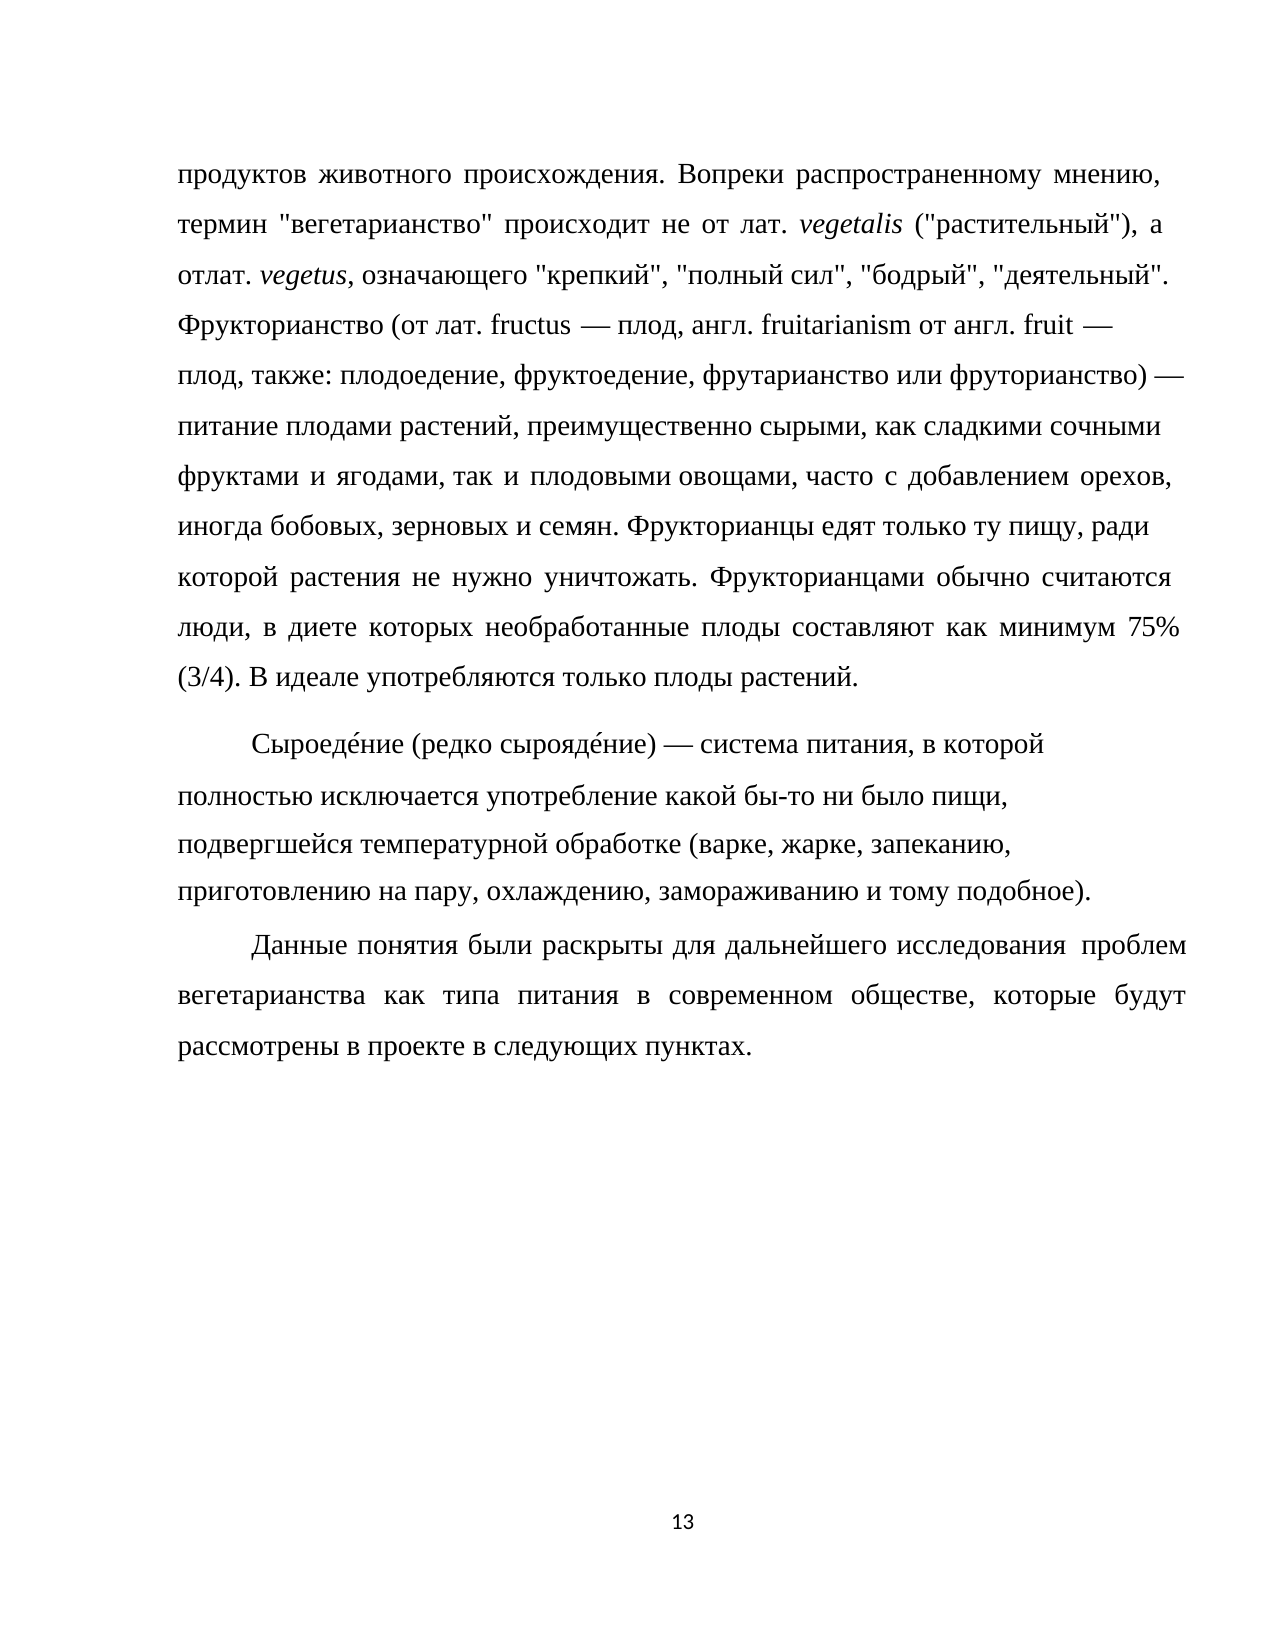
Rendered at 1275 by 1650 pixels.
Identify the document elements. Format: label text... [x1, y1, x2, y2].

text (3/4). В идеале употребляются только плоды растений. [177, 659, 1198, 693]
text Данные понятия были раскрыты для дальнейшего исследования проблем вегетарианства как типа питания в современном обществе, которые будут рассмотрены в проекте в следующих пунктах. [177, 927, 1187, 1061]
text Сыроеде́ние (редко сырояде́ние) — система питания, в которой полностью исключается употребление какой бы-то ни было пищи, подвергшейся температурной обработке (варке, жарке, запеканию, приготовлению на пару, охлаждению, замораживанию и тому подобное). [177, 726, 1187, 907]
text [177, 156, 1187, 643]
